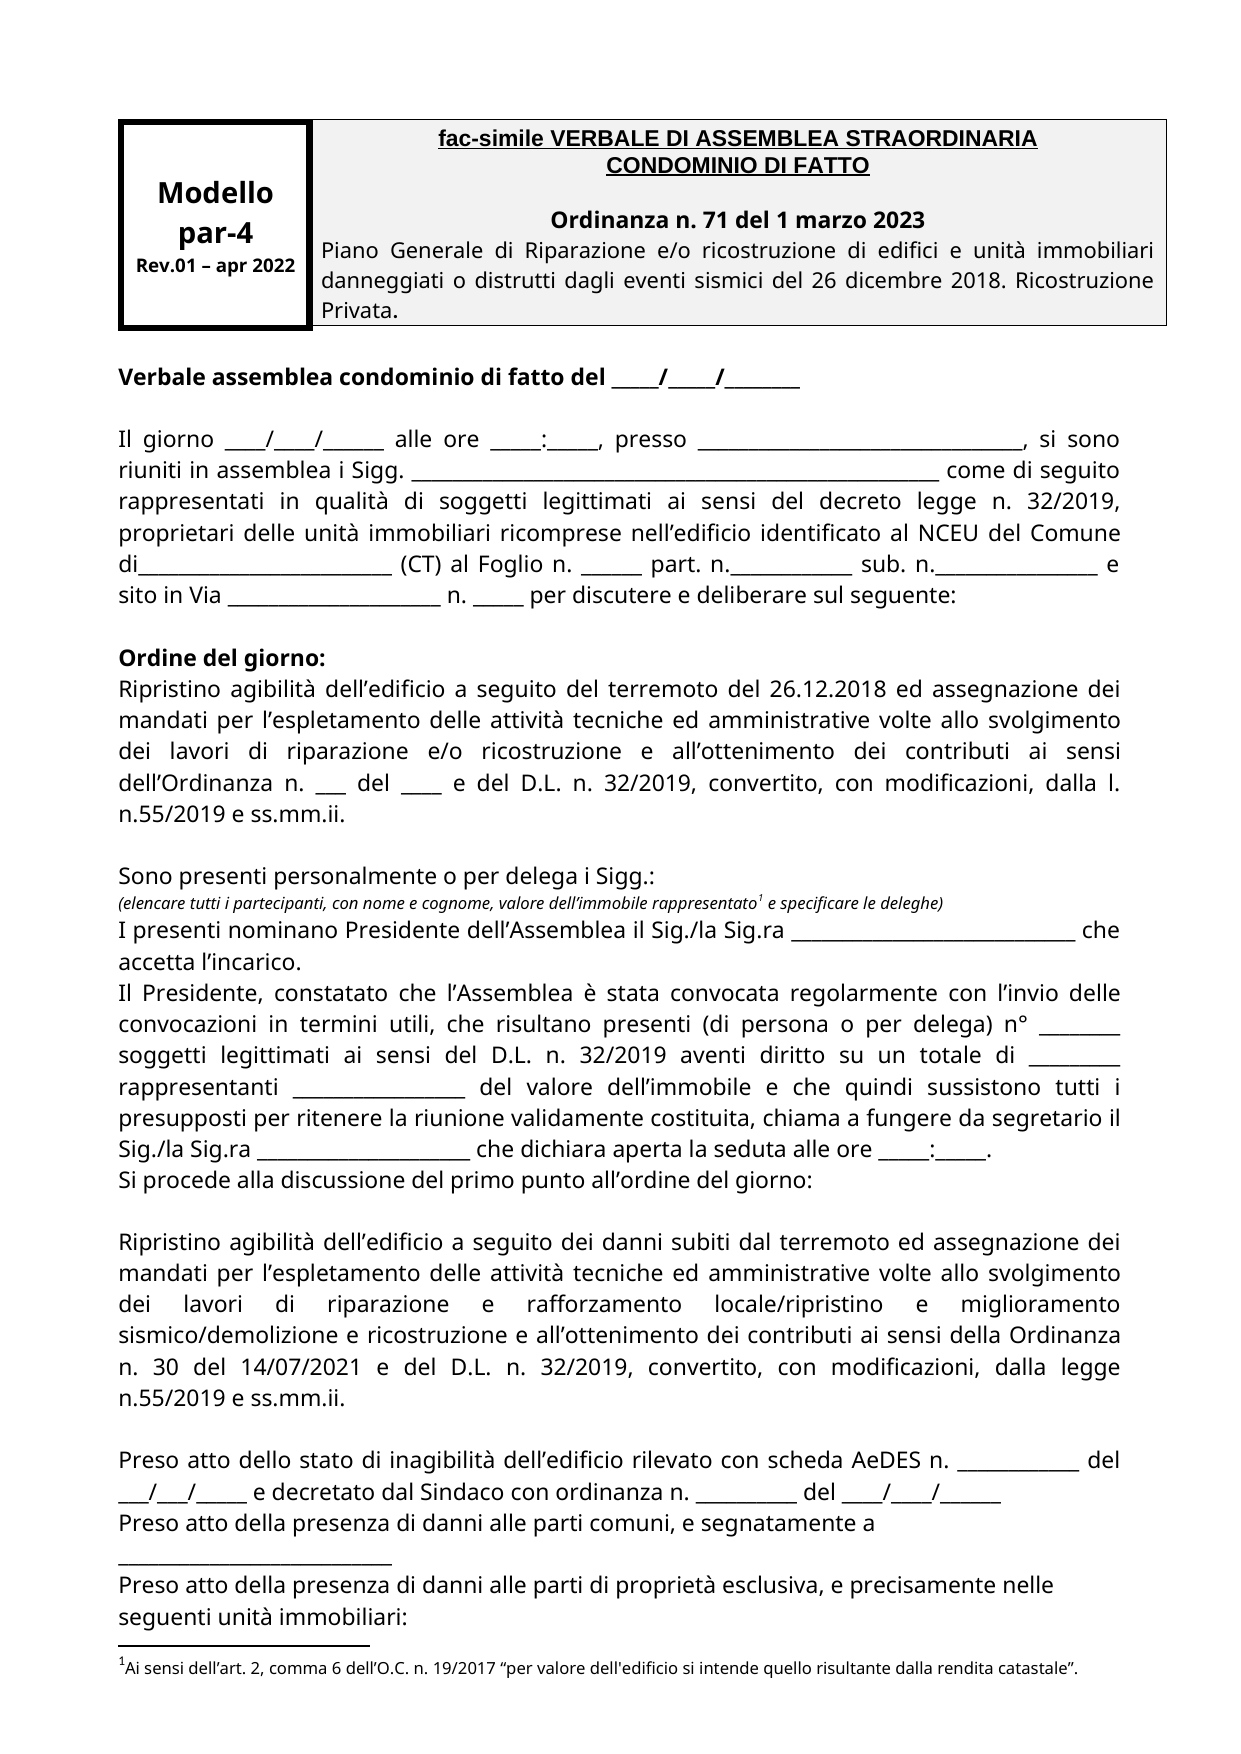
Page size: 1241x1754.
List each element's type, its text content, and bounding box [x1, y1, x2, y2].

text (elencare tutti i partecipanti, con nome e cognome, valore dell’immobile rappresentato e specificare le deleghe) [118, 892, 1122, 914]
text Ripristino agibilità dell’edificio a seguito dei danni subiti dal terremoto ed assegnazione dei mandati per l’espletamento delle attività tecniche ed amministrative volte allo svolgimento dei lavori di riparazione e rafforzamento locale/ripristino e miglioramento sismico/demolizione e ricostruzione e all’ottenimento dei contributi ai sensi della Ordinanza n. 30 del 14/07/2021 e del D.L. n. 32/2019, convertito, con modificazioni, dalla legge n.55/2019 e ss.mm.ii. [118, 1226, 1122, 1413]
table_header fac-simile VERBALE DI ASSEMBLEA STRAORDINARIA CONDOMINIO DI FATTO Ordinanza n. 71 del 1 marzo 2023 Piano Generale di Riparazione e/o ricostruzione di edifici e unità immobiliari danneggiati o distrutti dagli eventi sismici del 26 dicembre 2018. Ricostruzione Privata. [313, 120, 1166, 325]
text Ordine del giorno: [118, 642, 1122, 673]
text I presenti nominano Presidente dell’Assemblea il Sig./la Sig.ra ____________________________ che accetta l’incarico. [118, 914, 1122, 977]
text Sono presenti personalmente o per delega i Sigg.: [118, 860, 1122, 892]
text Preso atto della presenza di danni alle parti di proprietà esclusiva, e precisamente nelle seguenti unità immobiliari: [118, 1569, 1122, 1632]
text Preso atto dello stato di inagibilità dell’edificio rilevato con scheda AeDES n. ____________ del ___/___/_____ e decretato dal Sindaco con ordinanza n. __________ del ____/____/______ [118, 1444, 1122, 1507]
text Il giorno ____/____/______ alle ore _____:_____, presso ________________________________, si sono riuniti in assemblea i Sigg. ____________________________________________________ come di seguito rappresentati in qualità di soggetti legittimati ai sensi del decreto legge n. 32/2019, proprietari delle unità immobiliari ricomprese nell’edificio identificato al NCEU del Comune di_________________________ (CT) al Foglio n. ______ part. n.____________ sub. n.________________ e sito in Via _____________________ n. _____ per discutere e deliberare sul seguente: [118, 423, 1122, 610]
text Il Presidente, constatato che l’Assemblea è stata convocata regolarmente con l’invio delle convocazioni in termini utili, che risultano presenti (di persona o per delega) n° ________ soggetti legittimati ai sensi del D.L. n. 32/2019 aventi diritto su un totale di _________ rappresentanti _________________ del valore dell’immobile e che quindi sussistono tutti i presupposti per ritenere la riunione validamente costituita, chiama a fungere da segretario il Sig./la Sig.ra _____________________ che dichiara aperta la seduta alle ore _____:_____. [118, 977, 1122, 1164]
text Verbale assemblea condominio di fatto del _____/_____/________ [118, 361, 1122, 393]
text Ripristino agibilità dell’edificio a seguito del terremoto del 26.12.2018 ed assegnazione dei mandati per l’espletamento delle attività tecniche ed amministrative volte allo svolgimento dei lavori di riparazione e/o ricostruzione e all’ottenimento dei contributi ai sensi dell’Ordinanza n. ___ del ____ e del D.L. n. 32/2019, convertito, con modificazioni, dalla l. n.55/2019 e ss.mm.ii. [118, 673, 1122, 829]
text Si procede alla discussione del primo punto all’ordine del giorno: [118, 1164, 1122, 1196]
table_header Modello par-4 Rev.01 – apr 2022 [124, 125, 306, 325]
text Preso atto della presenza di danni alle parti comuni, e segnatamente a ___________________________ [118, 1507, 1122, 1569]
